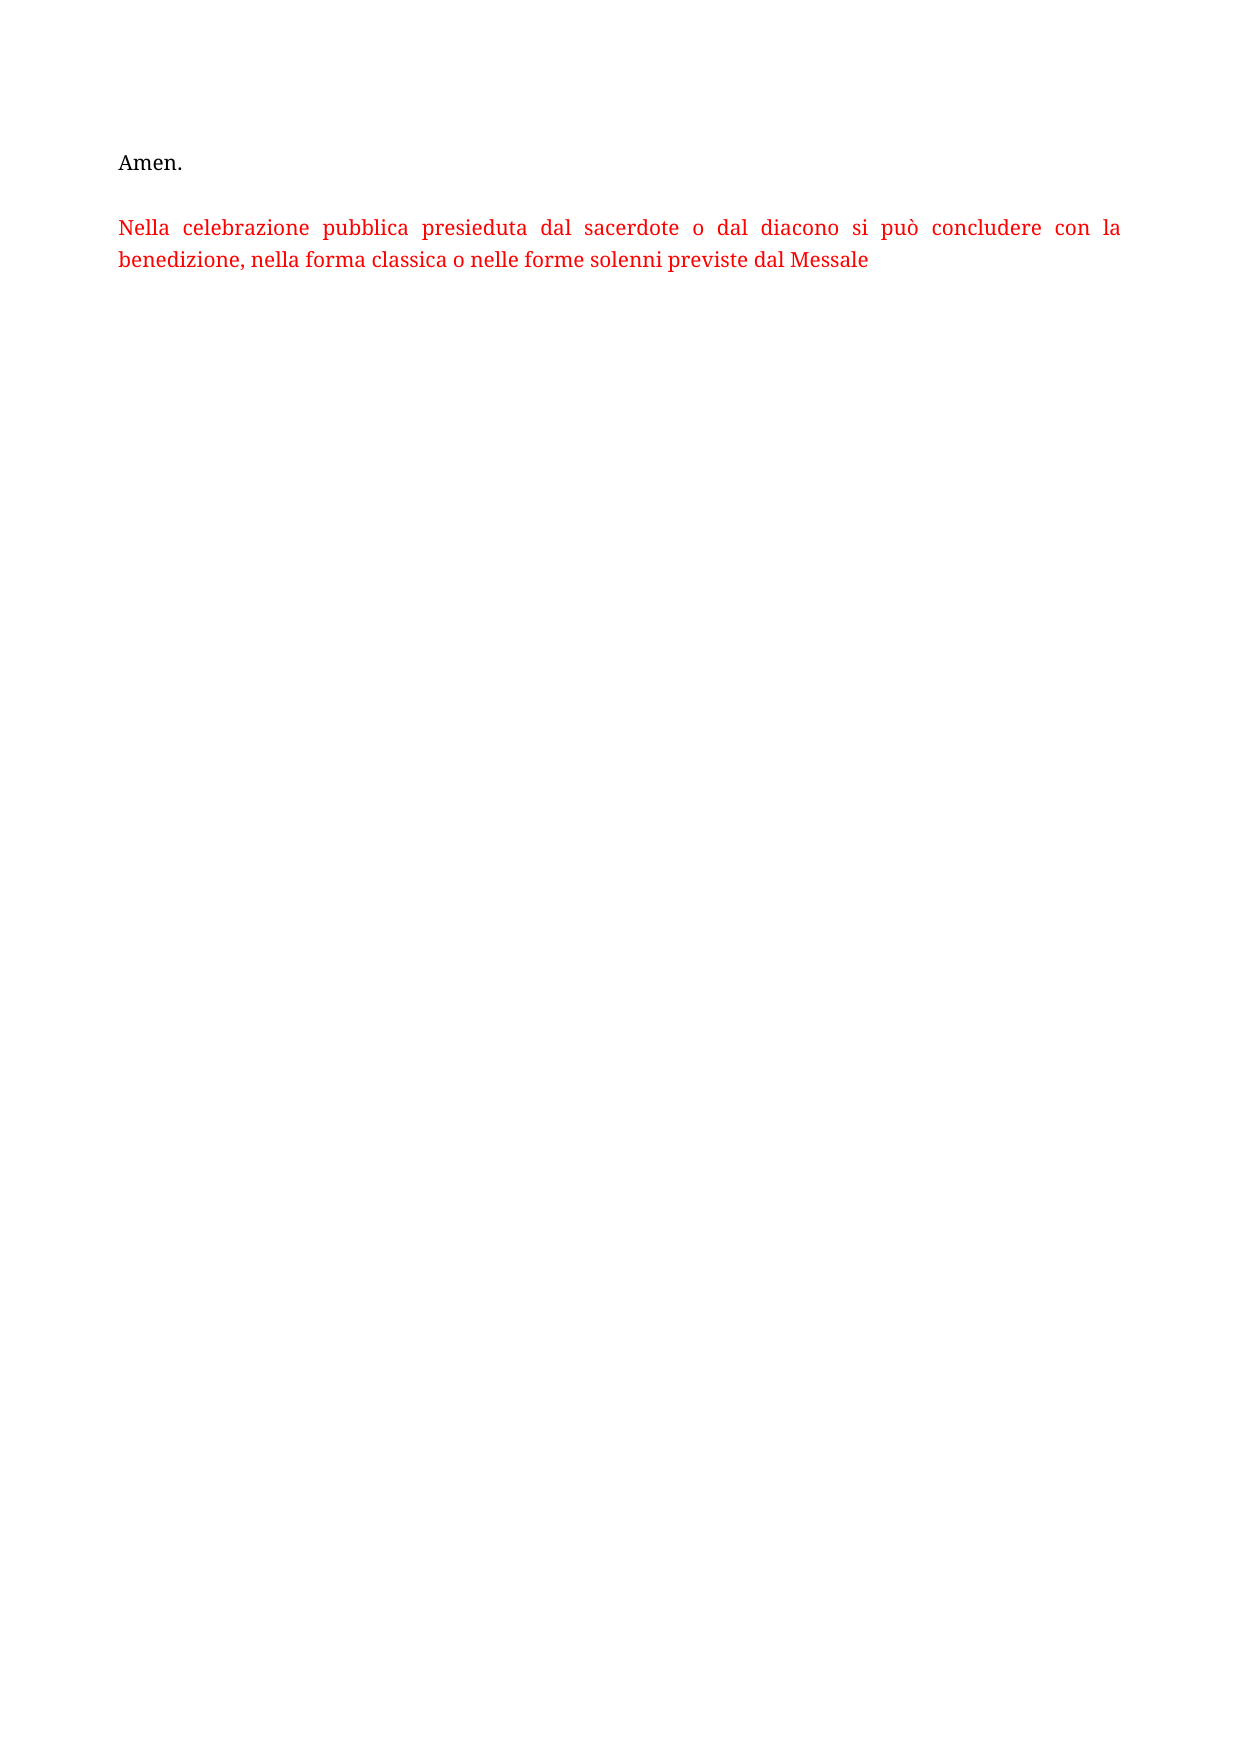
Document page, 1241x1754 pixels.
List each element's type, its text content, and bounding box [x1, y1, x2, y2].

text Nella celebrazione pubblica presieduta dal sacerdote o dal diacono si può concludere con la benedizione, nella forma classica o nelle forme solenni previste dal Messale [118, 213, 1122, 274]
text Amen. [118, 148, 1122, 176]
